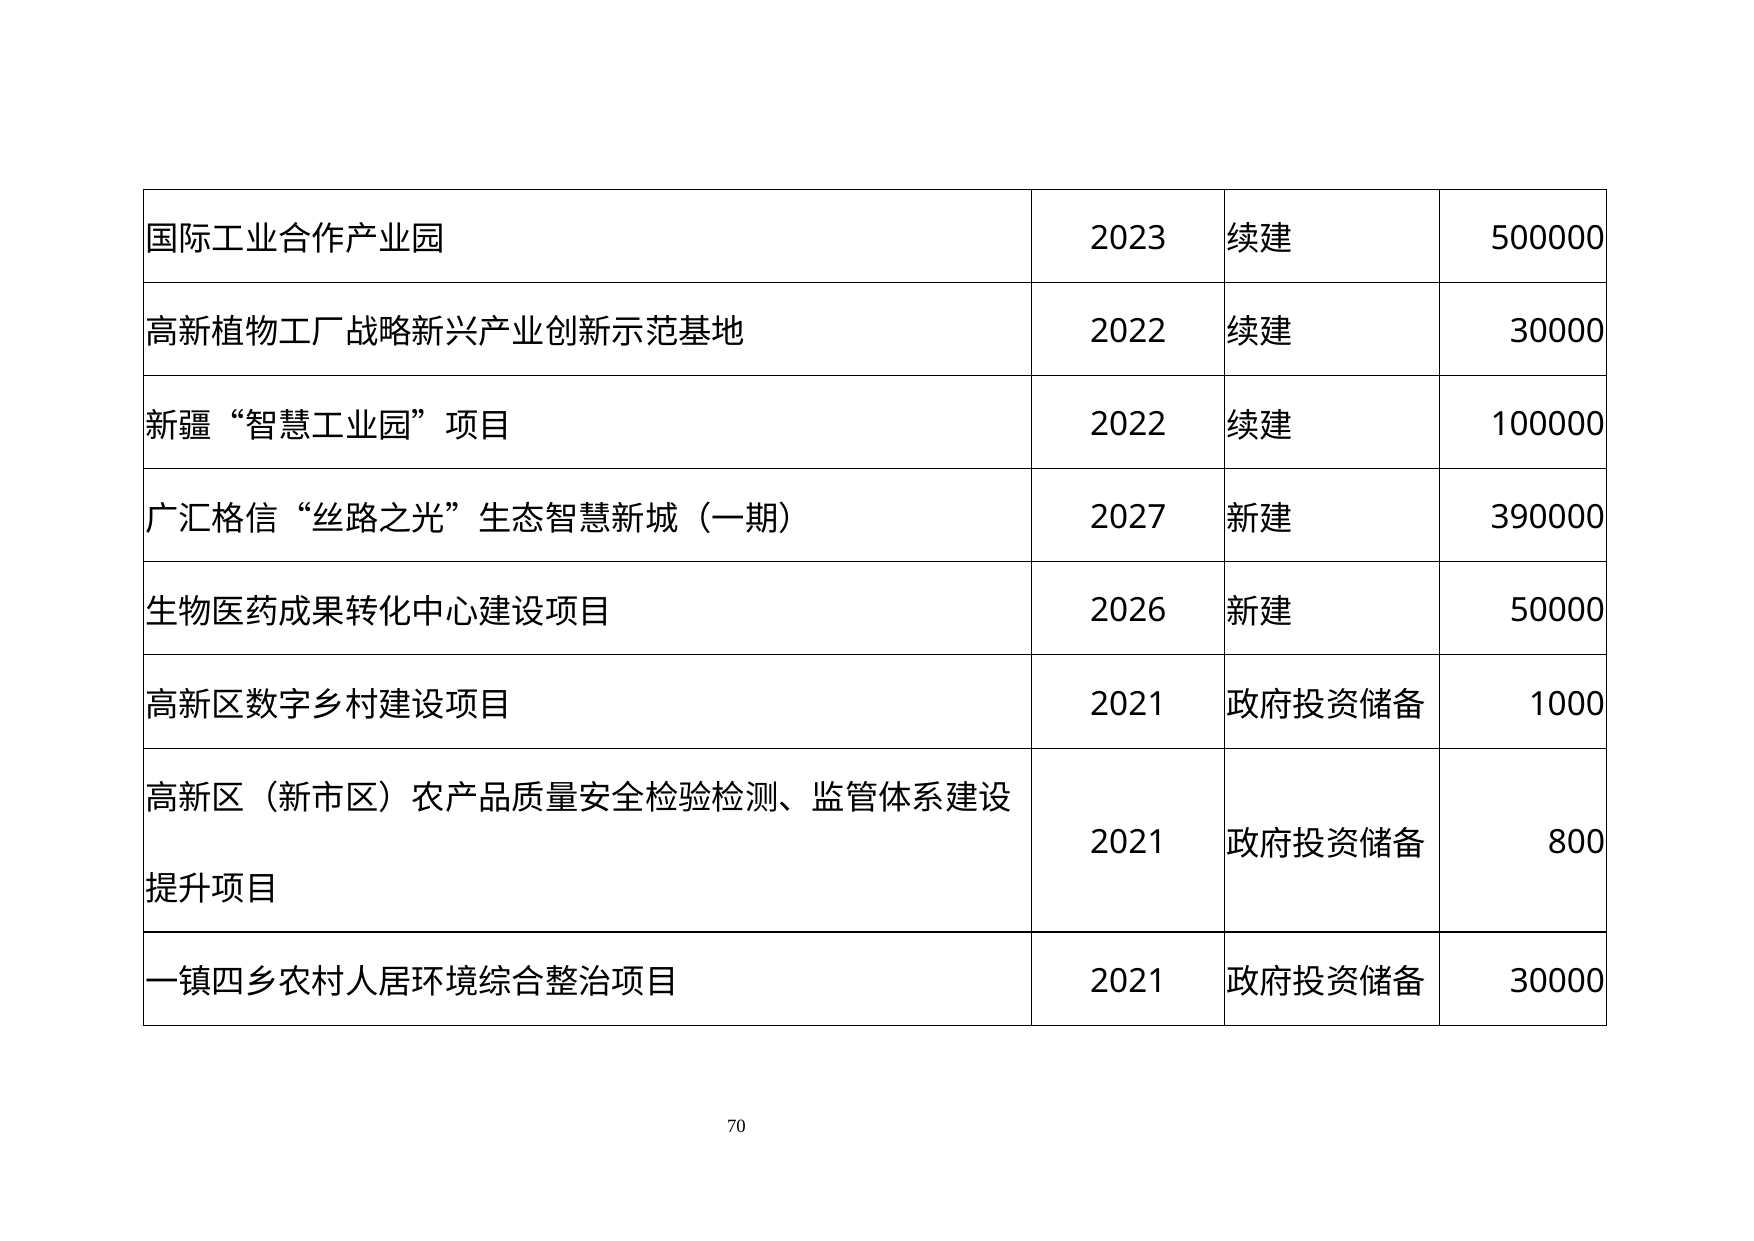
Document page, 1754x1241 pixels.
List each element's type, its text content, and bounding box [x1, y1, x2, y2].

table_cell 高新区（新市区）农产品质量安全检验检测、监管体系建设提升项目 [144, 749, 1031, 931]
table_cell 政府投资储备 [1225, 655, 1439, 747]
table_cell 30000 [1440, 933, 1606, 1024]
table_cell 2022 [1032, 376, 1224, 468]
table_cell 高新区数字乡村建设项目 [144, 655, 1031, 747]
table_cell 2022 [1032, 283, 1224, 375]
table_cell 1000 [1440, 655, 1606, 747]
table_cell 2027 [1032, 469, 1224, 561]
table_cell 续建 [1225, 376, 1439, 468]
table_cell 2023 [1032, 190, 1224, 282]
table_cell 800 [1440, 749, 1606, 931]
table_cell 2026 [1032, 562, 1224, 654]
table_cell 续建 [1225, 190, 1439, 282]
table_cell 新建 [1225, 469, 1439, 561]
table_cell 国际工业合作产业园 [144, 190, 1031, 282]
table_cell 100000 [1440, 376, 1606, 468]
table_cell 新疆“智慧工业园”项目 [144, 376, 1031, 468]
table_cell 500000 [1440, 190, 1606, 282]
table_cell 生物医药成果转化中心建设项目 [144, 562, 1031, 654]
table_cell 政府投资储备 [1225, 749, 1439, 931]
table_cell 2021 [1032, 933, 1224, 1024]
table_cell 高新植物工厂战略新兴产业创新示范基地 [144, 283, 1031, 375]
table_cell 一镇四乡农村人居环境综合整治项目 [144, 933, 1031, 1024]
table_cell 50000 [1440, 562, 1606, 654]
table_cell 30000 [1440, 283, 1606, 375]
table_cell 政府投资储备 [1225, 933, 1439, 1024]
table_cell 390000 [1440, 469, 1606, 561]
table_cell 续建 [1225, 283, 1439, 375]
table_cell 新建 [1225, 562, 1439, 654]
table_cell 广汇格信“丝路之光”生态智慧新城（一期） [144, 469, 1031, 561]
table_cell 2021 [1032, 655, 1224, 747]
table_cell 2021 [1032, 749, 1224, 931]
